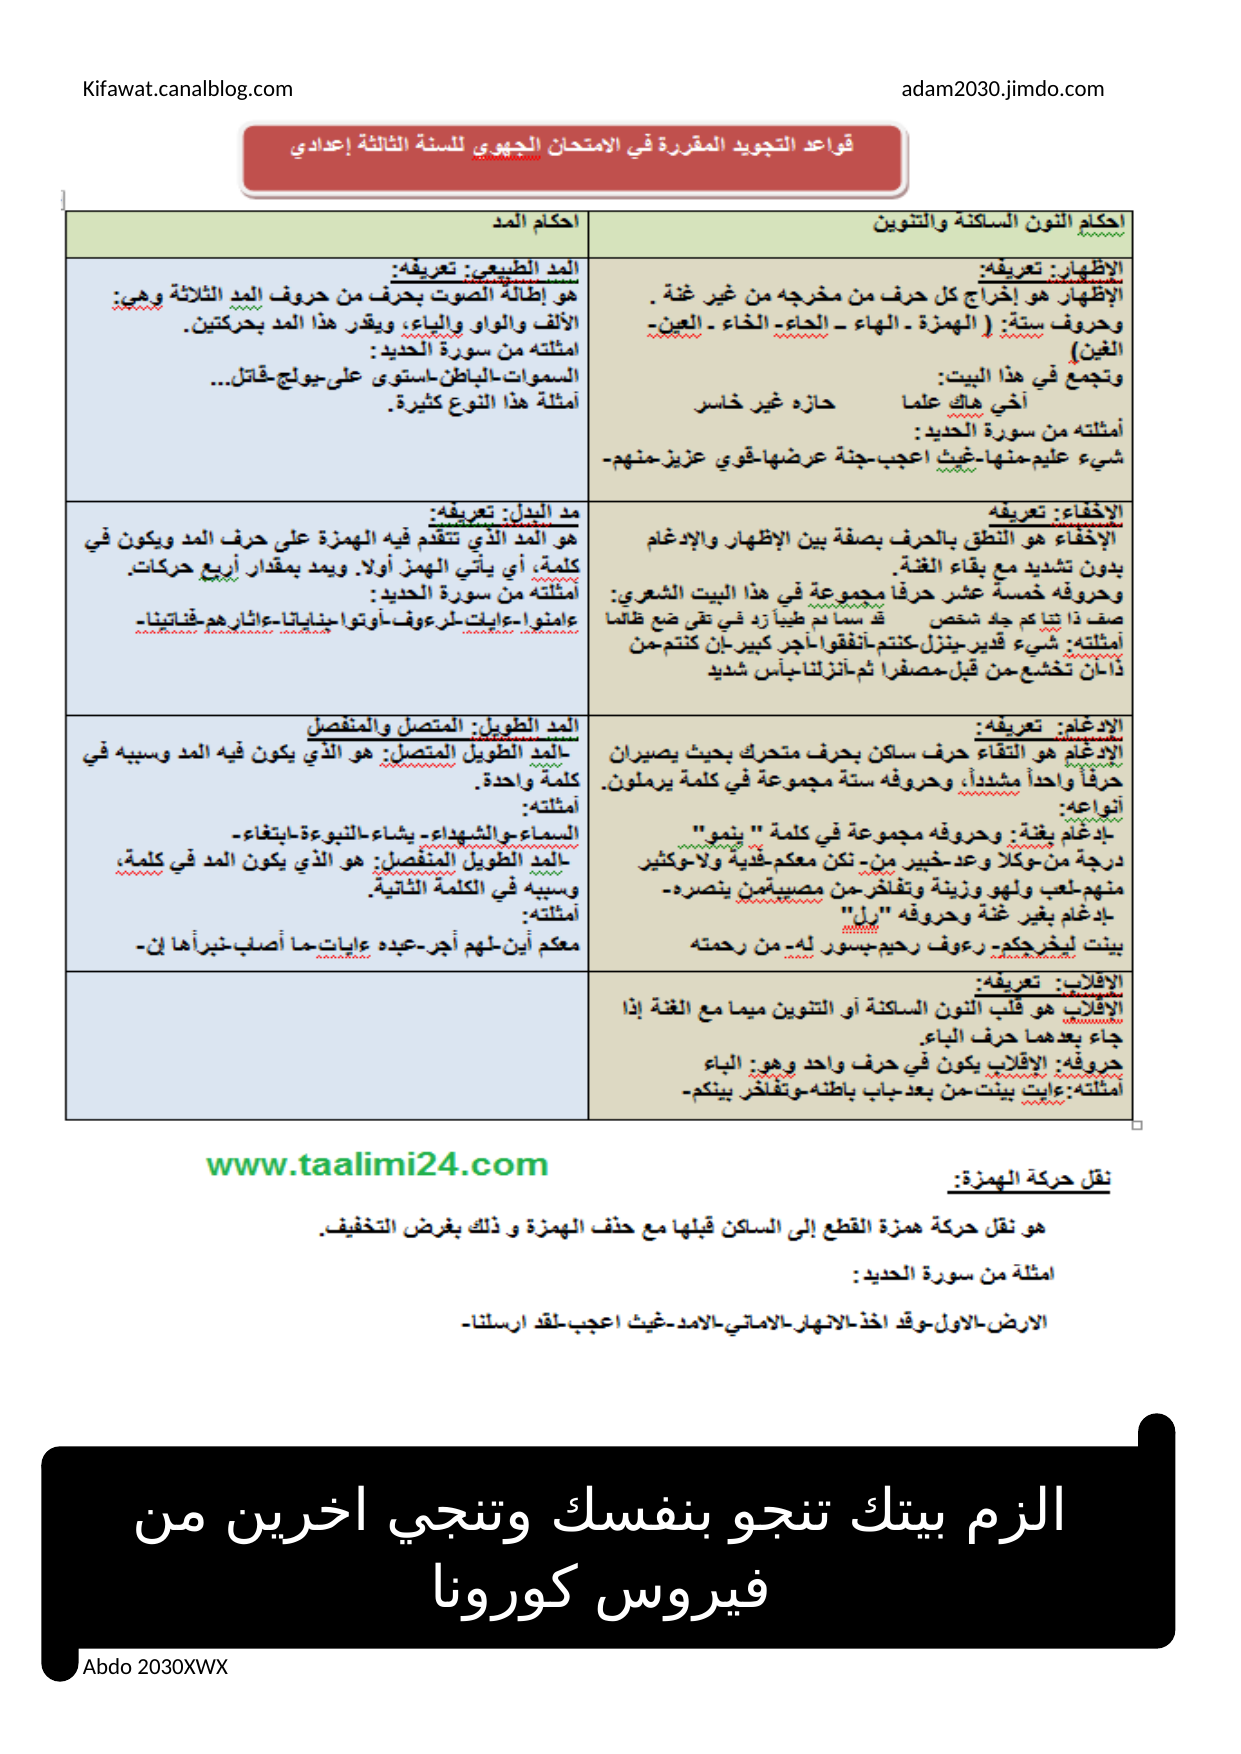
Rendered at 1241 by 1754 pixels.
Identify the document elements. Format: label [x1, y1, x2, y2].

picture [60, 106, 1152, 1377]
